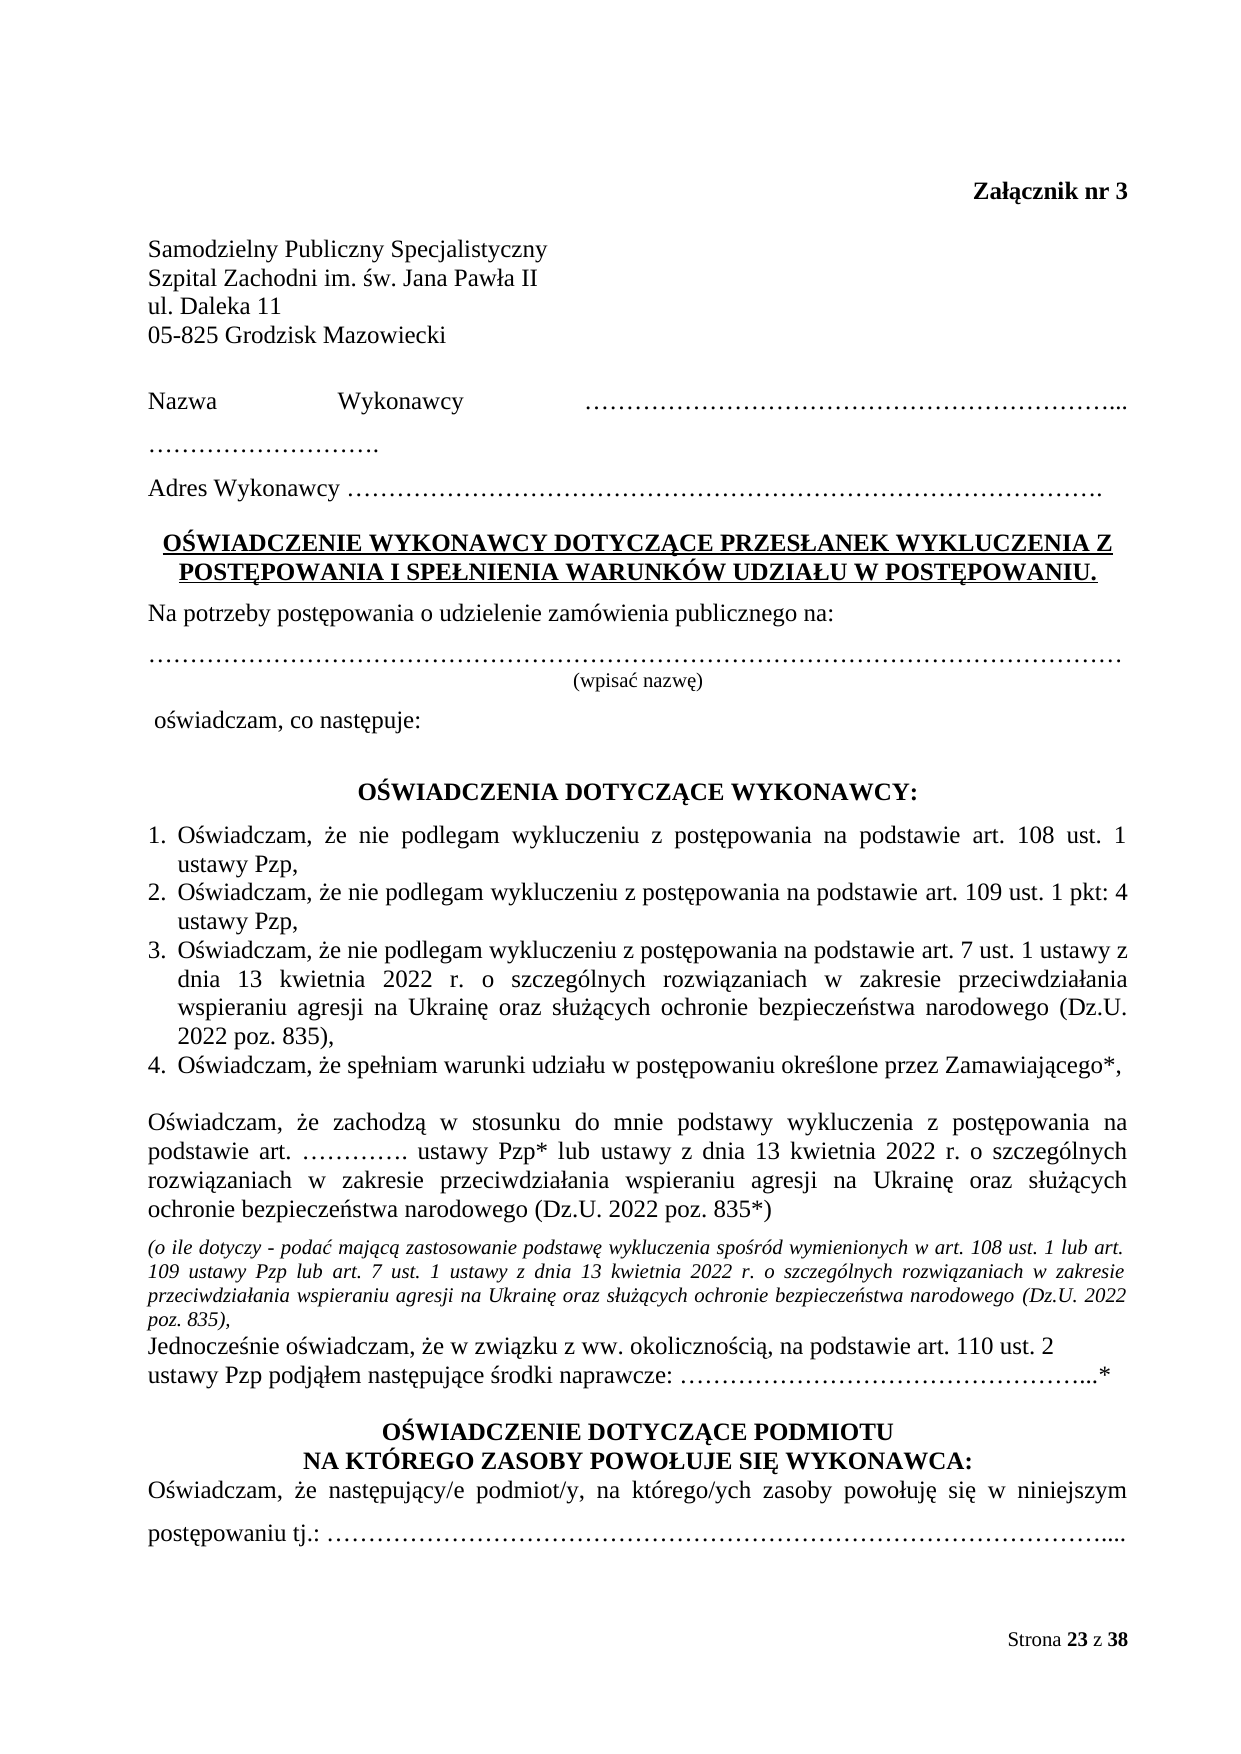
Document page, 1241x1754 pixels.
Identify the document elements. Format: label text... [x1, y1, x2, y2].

list Oświadczam, że nie podlegam wykluczeniu z postępowania na podstawie art. 109 ust. 1 pkt: 4 ustawy Pzp, [148, 877, 1128, 935]
text Szpital Zachodni im. św. Jana Pawła II [148, 263, 1128, 291]
text (wpisać nazwę) [148, 668, 1128, 692]
text Załącznik nr 3 [148, 176, 1128, 205]
text (o ile dotyczy - podać mającą zastosowanie podstawę wykluczenia spośród wymienionych w art. 108 ust. 1 lub art. 109 ustawy Pzp lub art. 7 ust. 1 ustawy z dnia 13 kwietnia 2022 r. o szczególnych rozwiązaniach w zakresie przeciwdziałania wspieraniu agresji na Ukrainę oraz służących ochronie bezpieczeństwa narodowego (Dz.U. 2022 poz. 835), [148, 1235, 1128, 1331]
text oświadczam, co następuje: [148, 705, 1128, 734]
text NA KTÓREGO ZASOBY POWOŁUJE SIĘ WYKONAWCA: [148, 1446, 1128, 1475]
text Oświadczam, że zachodzą w stosunku do mnie podstawy wykluczenia z postępowania na podstawie art. …………. ustawy Pzp* lub ustawy z dnia 13 kwietnia 2022 r. o szczególnych rozwiązaniach w zakresie przeciwdziałania wspieraniu agresji na Ukrainę oraz służących ochronie bezpieczeństwa narodowego (Dz.U. 2022 poz. 835*) [148, 1107, 1128, 1222]
list Oświadczam, że nie podlegam wykluczeniu z postępowania na podstawie art. 7 ust. 1 ustawy z dnia 13 kwietnia 2022 r. o szczególnych rozwiązaniach w zakresie przeciwdziałania wspieraniu agresji na Ukrainę oraz służących ochronie bezpieczeństwa narodowego (Dz.U. 2022 poz. 835), [148, 935, 1128, 1050]
text OŚWIADCZENIE WYKONAWCY DOTYCZĄCE PRZESŁANEK WYKLUCZENIA Z POSTĘPOWANIA I SPEŁNIENIA WARUNKÓW UDZIAŁU W POSTĘPOWANIU. [148, 528, 1128, 586]
text OŚWIADCZENIA DOTYCZĄCE WYKONAWCY: [148, 777, 1128, 806]
text ul. Daleka 11 [148, 291, 1128, 320]
text OŚWIADCZENIE DOTYCZĄCE PODMIOTU [148, 1417, 1128, 1446]
text Nazwa Wykonawcy ………………………………………………………...………………………. [148, 386, 1128, 458]
text Na potrzeby postępowania o udzielenie zamówienia publicznego na: [148, 598, 1128, 627]
list Oświadczam, że spełniam warunki udziału w postępowaniu określone przez Zamawiającego*, [148, 1050, 1128, 1079]
text Jednocześnie oświadczam, że w związku z ww. okolicznością, na podstawie art. 110 ust. 2 ustawy Pzp podjąłem następujące środki naprawcze: …………………………………………...* [148, 1331, 1128, 1389]
text ……………………………………………………………………………………………………… [148, 639, 1128, 668]
text Samodzielny Publiczny Specjalistyczny [148, 234, 1128, 263]
list Oświadczam, że nie podlegam wykluczeniu z postępowania na podstawie art. 108 ust. 1 ustawy Pzp, [148, 820, 1128, 877]
text Adres Wykonawcy ………………………………………………………………………………. [148, 473, 1128, 501]
text Oświadczam, że następujący/e podmiot/y, na którego/ych zasoby powołuję się w niniejszym postępowaniu tj.: ………………………………………………………………………………….... [148, 1475, 1128, 1547]
text 05-825 Grodzisk Mazowiecki [148, 320, 1128, 349]
